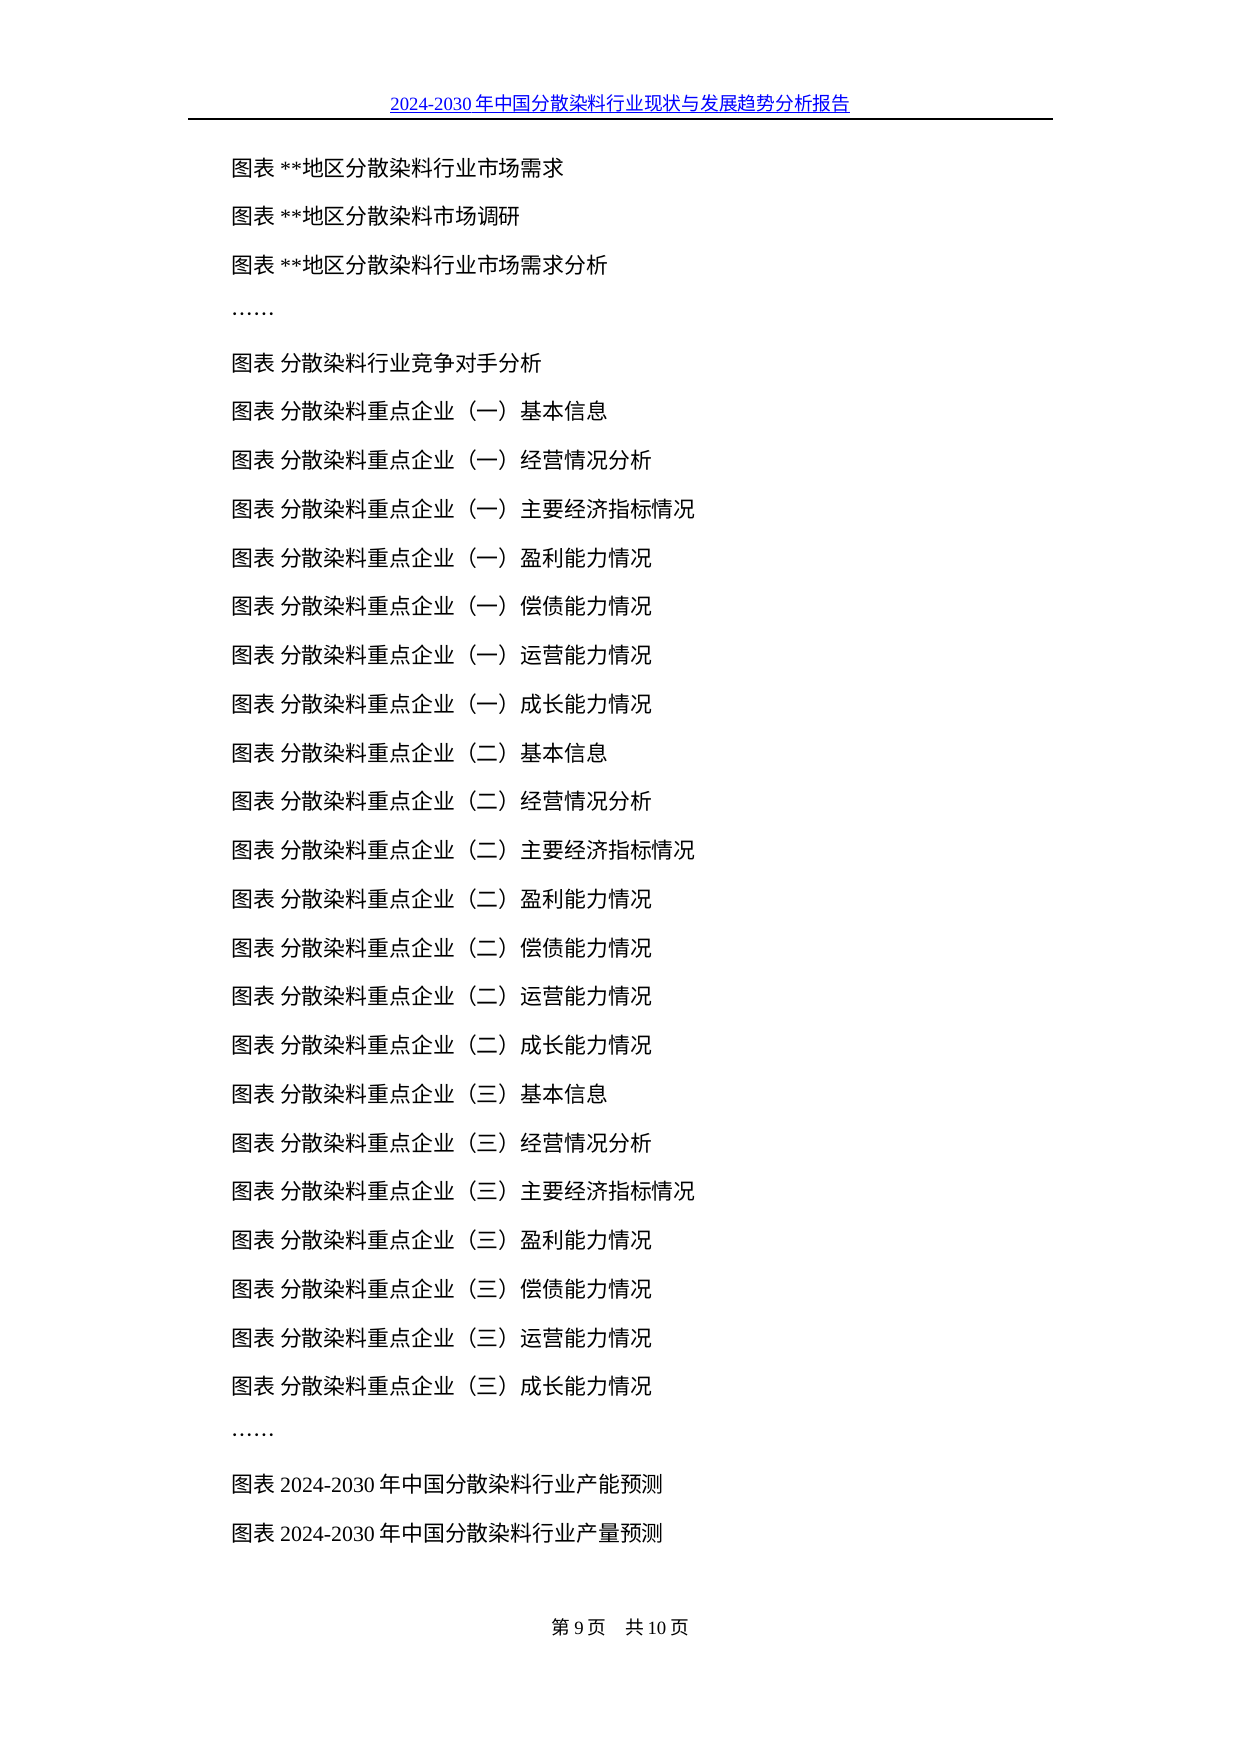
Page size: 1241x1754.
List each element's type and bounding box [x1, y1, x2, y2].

text [187, 150, 1053, 1548]
